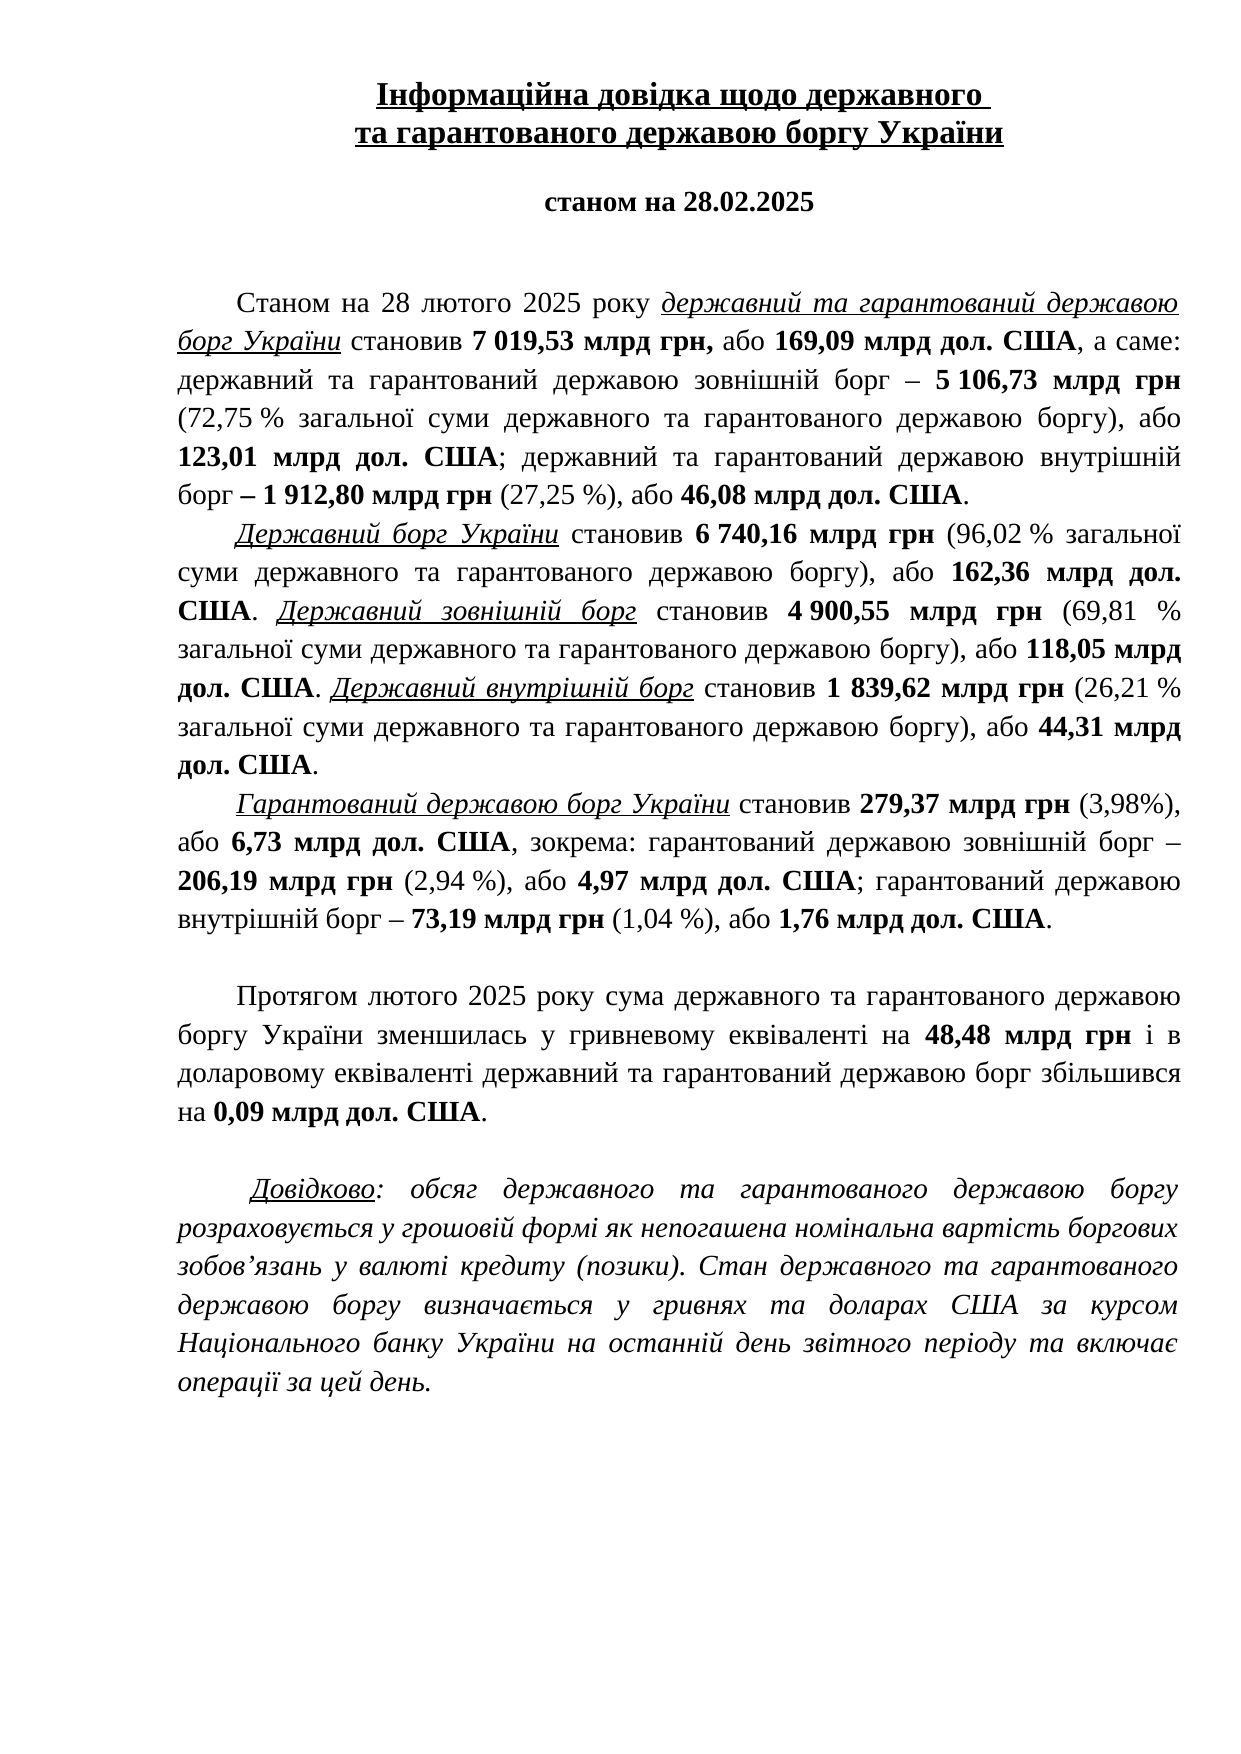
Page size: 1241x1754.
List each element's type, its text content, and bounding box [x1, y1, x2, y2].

text Гарантований державою борг України становив 279,37 млрд грн (3,98%), або 6,73 млрд дол. США, зокрема: гарантований державою зовнішній борг – 206,19 млрд грн (2,94 %), або 4,97 млрд дол. США; гарантований державою внутрішній борг – 73,19 млрд грн (1,04 %), або 1,76 млрд дол. США. [177, 786, 1181, 935]
text Станом на 28 лютого 2025 року державний та гарантований державою борг України становив 7 019,53 млрд грн, або 169,09 млрд дол. США, а саме: державний та гарантований державою зовнішній борг – 5 106,73 млрд грн (72,75 % загальної суми державного та гарантованого державою боргу), або 123,01 млрд дол. США; державний та гарантований державою внутрішній борг – 1 912,80 млрд грн (27,25 %), або 46,08 млрд дол. США. [177, 285, 1181, 511]
text Державний борг України становив 6 740,16 млрд грн (96,02 % загальної суми державного та гарантованого державою боргу), або 162,36 млрд дол. США. Державний зовнішній борг становив 4 900,55 млрд грн (69,81 % загальної суми державного та гарантованого державою боргу), або 118,05 млрд дол. США. Державний внутрішній борг становив 1 839,62 млрд грн (26,21 % загальної суми державного та гарантованого державою боргу), або 44,31 млрд дол. США. [177, 516, 1181, 781]
text Протягом лютого 2025 року сума державного та гарантованого державою боргу України зменшилась у гривневому еквіваленті на 48,48 млрд грн і в доларовому еквіваленті державний та гарантований державою борг збільшився на 0,09 млрд дол. США. [177, 978, 1181, 1128]
text станом на 28.02.2025 [177, 184, 1181, 218]
text Довідково: обсяг державного та гарантованого державою боргу розраховується у грошовій формі як непогашена номінальна вартість боргових зобов’язань у валюті кредиту (позики). Стан державного та гарантованого державою боргу визначається у гривнях та доларах США за курсом Національного банку України на останній день звітного періоду та включає операції за цей день. [177, 1171, 1181, 1397]
text Інформаційна довідка щодо державного [177, 74, 1181, 112]
text та гарантованого державою боргу України [177, 112, 1181, 151]
